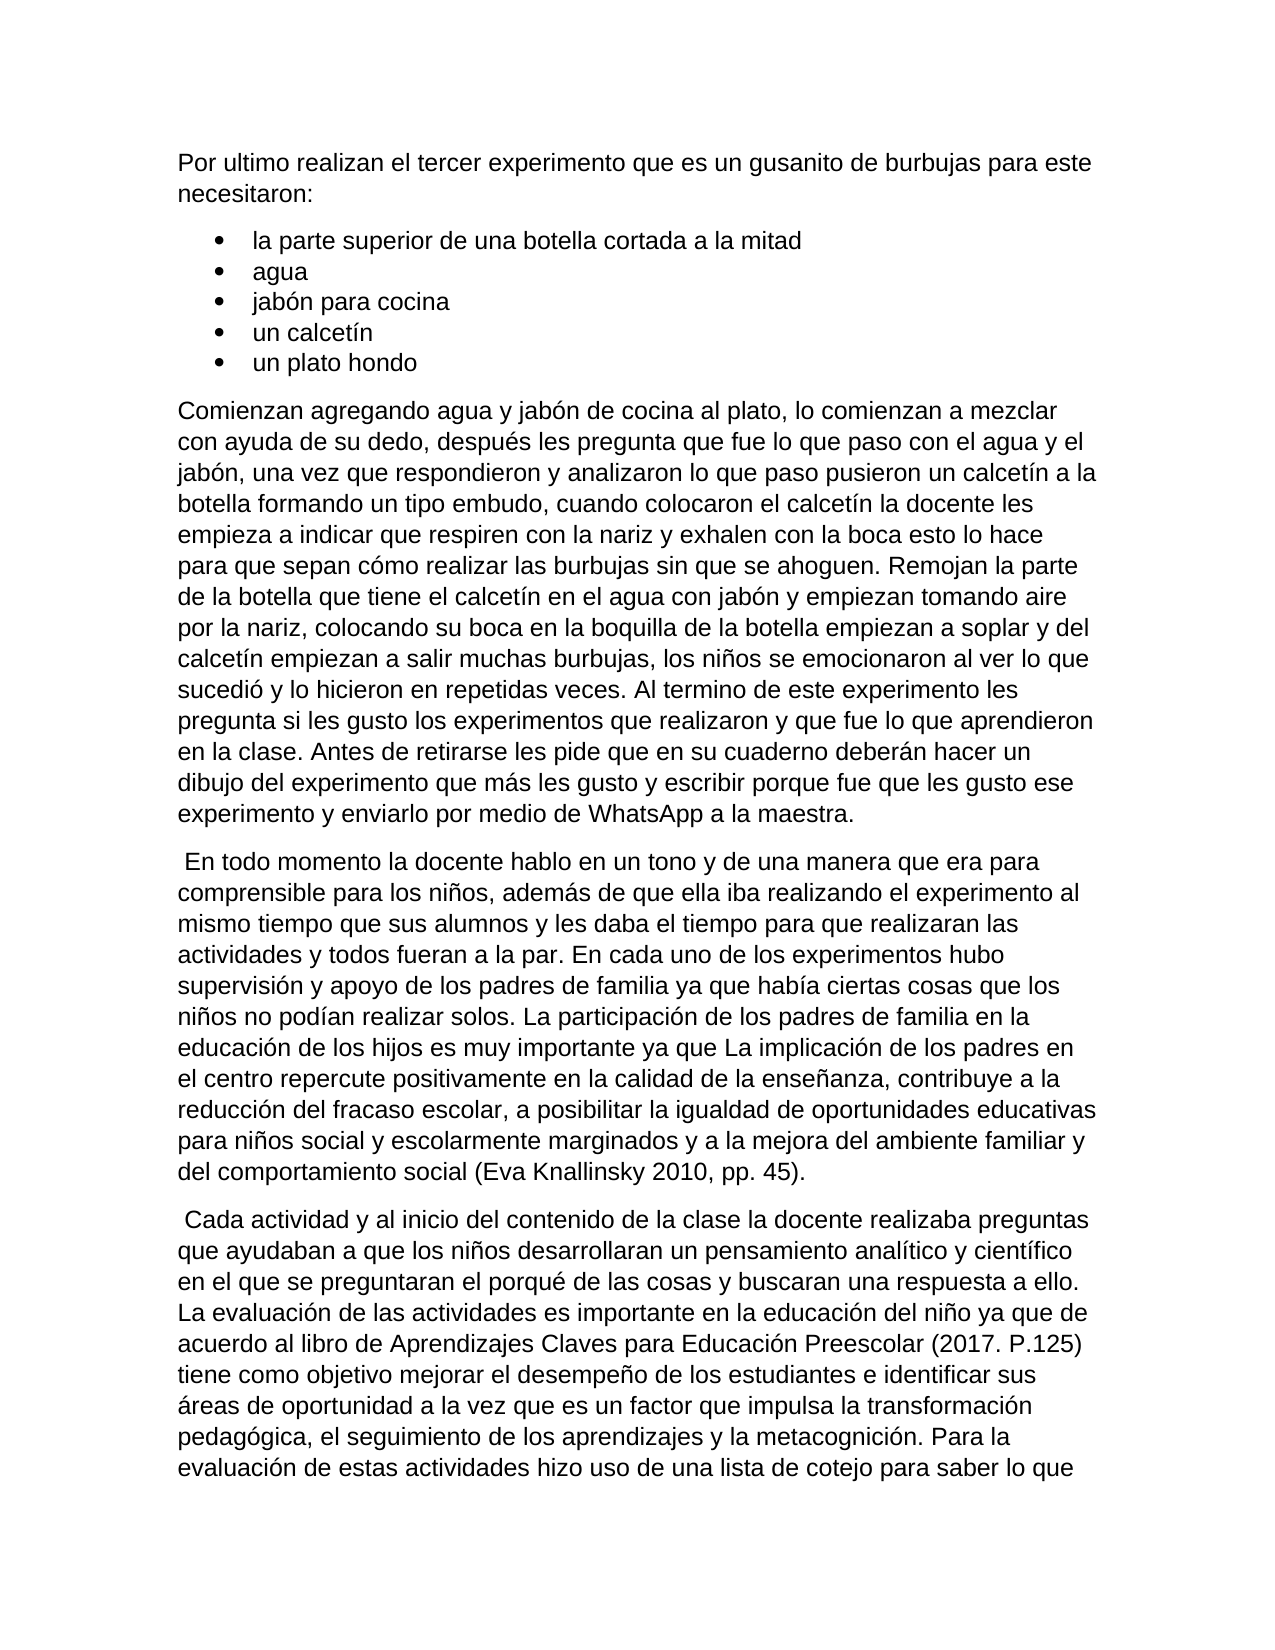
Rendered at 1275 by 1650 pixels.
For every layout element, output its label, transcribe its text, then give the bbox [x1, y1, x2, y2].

text Por ultimo realizan el tercer experimento que es un gusanito de burbujas para este necesitaron: [177, 148, 1098, 207]
list un calcetín [215, 318, 1098, 347]
list la parte superior de una botella cortada a la mitad [215, 226, 1098, 255]
text Comienzan agregando agua y jabón de cocina al plato, lo comienzan a mezclar con ayuda de su dedo, después les pregunta que fue lo que paso con el agua y el jabón, una vez que respondieron y analizaron lo que paso pusieron un calcetín a la botella formando un tipo embudo, cuando colocaron el calcetín la docente les empieza a indicar que respiren con la nariz y exhalen con la boca esto lo hace para que sepan cómo realizar las burbujas sin que se ahoguen. Remojan la parte de la botella que tiene el calcetín en el agua con jabón y empiezan tomando aire por la nariz, colocando su boca en la boquilla de la botella empiezan a soplar y del calcetín empiezan a salir muchas burbujas, los niños se emocionaron al ver lo que sucedió y lo hicieron en repetidas veces. Al termino de este experimento les pregunta si les gusto los experimentos que realizaron y que fue lo que aprendieron en la clase. Antes de retirarse les pide que en su cuaderno deberán hacer un dibujo del experimento que más les gusto y escribir porque fue que les gusto ese experimento y enviarlo por medio de WhatsApp a la maestra. [177, 396, 1098, 828]
list agua [215, 257, 1098, 286]
list jabón para cocina [215, 287, 1098, 316]
text En todo momento la docente hablo en un tono y de una manera que era para comprensible para los niños, además de que ella iba realizando el experimento al mismo tiempo que sus alumnos y les daba el tiempo para que realizaran las actividades y todos fueran a la par. En cada uno de los experimentos hubo supervisión y apoyo de los padres de familia ya que había ciertas cosas que los niños no podían realizar solos. La participación de los padres de familia en la educación de los hijos es muy importante ya que La implicación de los padres en el centro repercute positivamente en la calidad de la enseñanza, contribuye a la reducción del fracaso escolar, a posibilitar la igualdad de oportunidades educativas para niños social y escolarmente marginados y a la mejora del ambiente familiar y del comportamiento social (Eva Knallinsky 2010, pp. 45). [177, 847, 1098, 1186]
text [177, 1205, 1098, 1482]
list un plato hondo [215, 348, 1098, 377]
